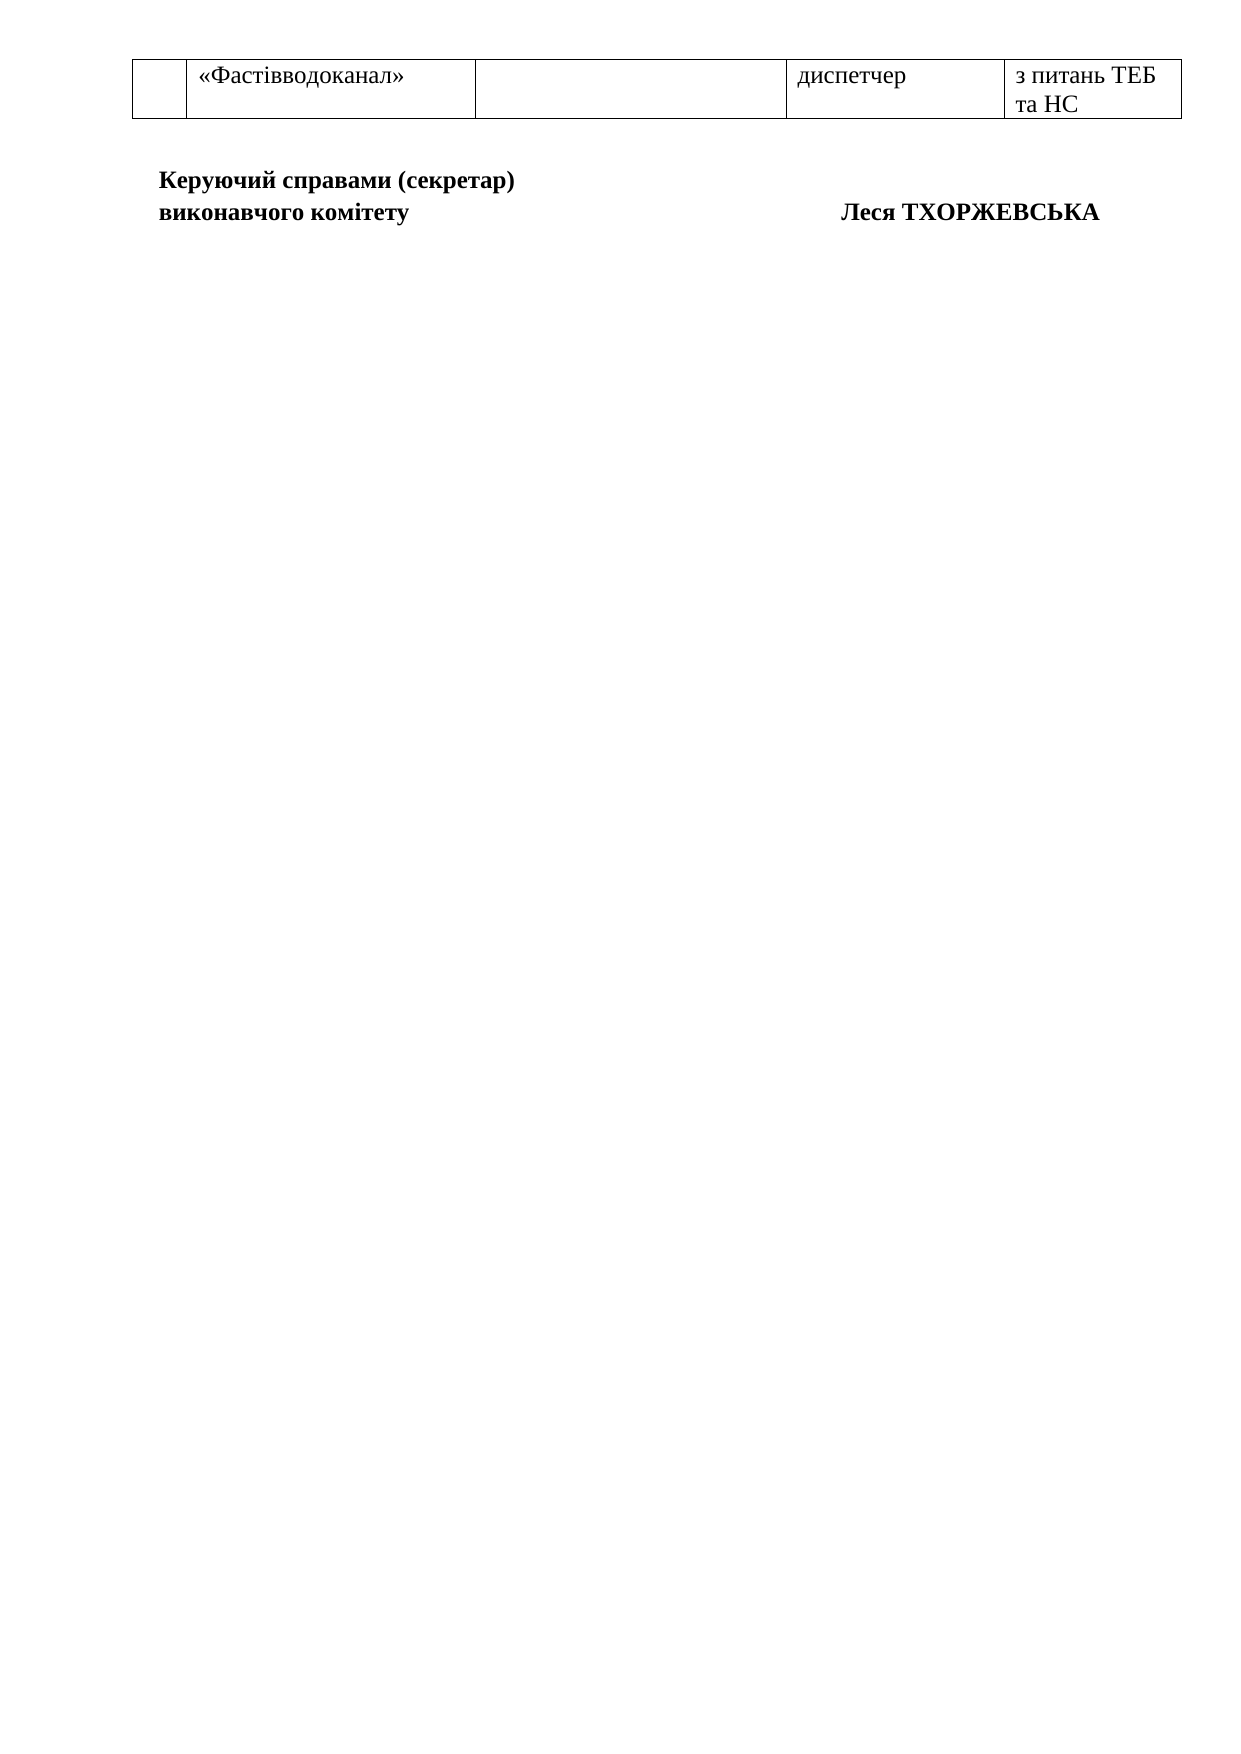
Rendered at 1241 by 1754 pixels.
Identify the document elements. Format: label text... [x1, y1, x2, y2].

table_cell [187, 60, 475, 118]
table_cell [1005, 60, 1181, 118]
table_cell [787, 60, 1004, 118]
text Керуючий справами (секретар) [158, 166, 1152, 194]
table_cell 30 [133, 60, 186, 118]
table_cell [476, 60, 786, 118]
text виконавчого комітету Леся ТХОРЖЕВСЬКА [158, 197, 1152, 225]
